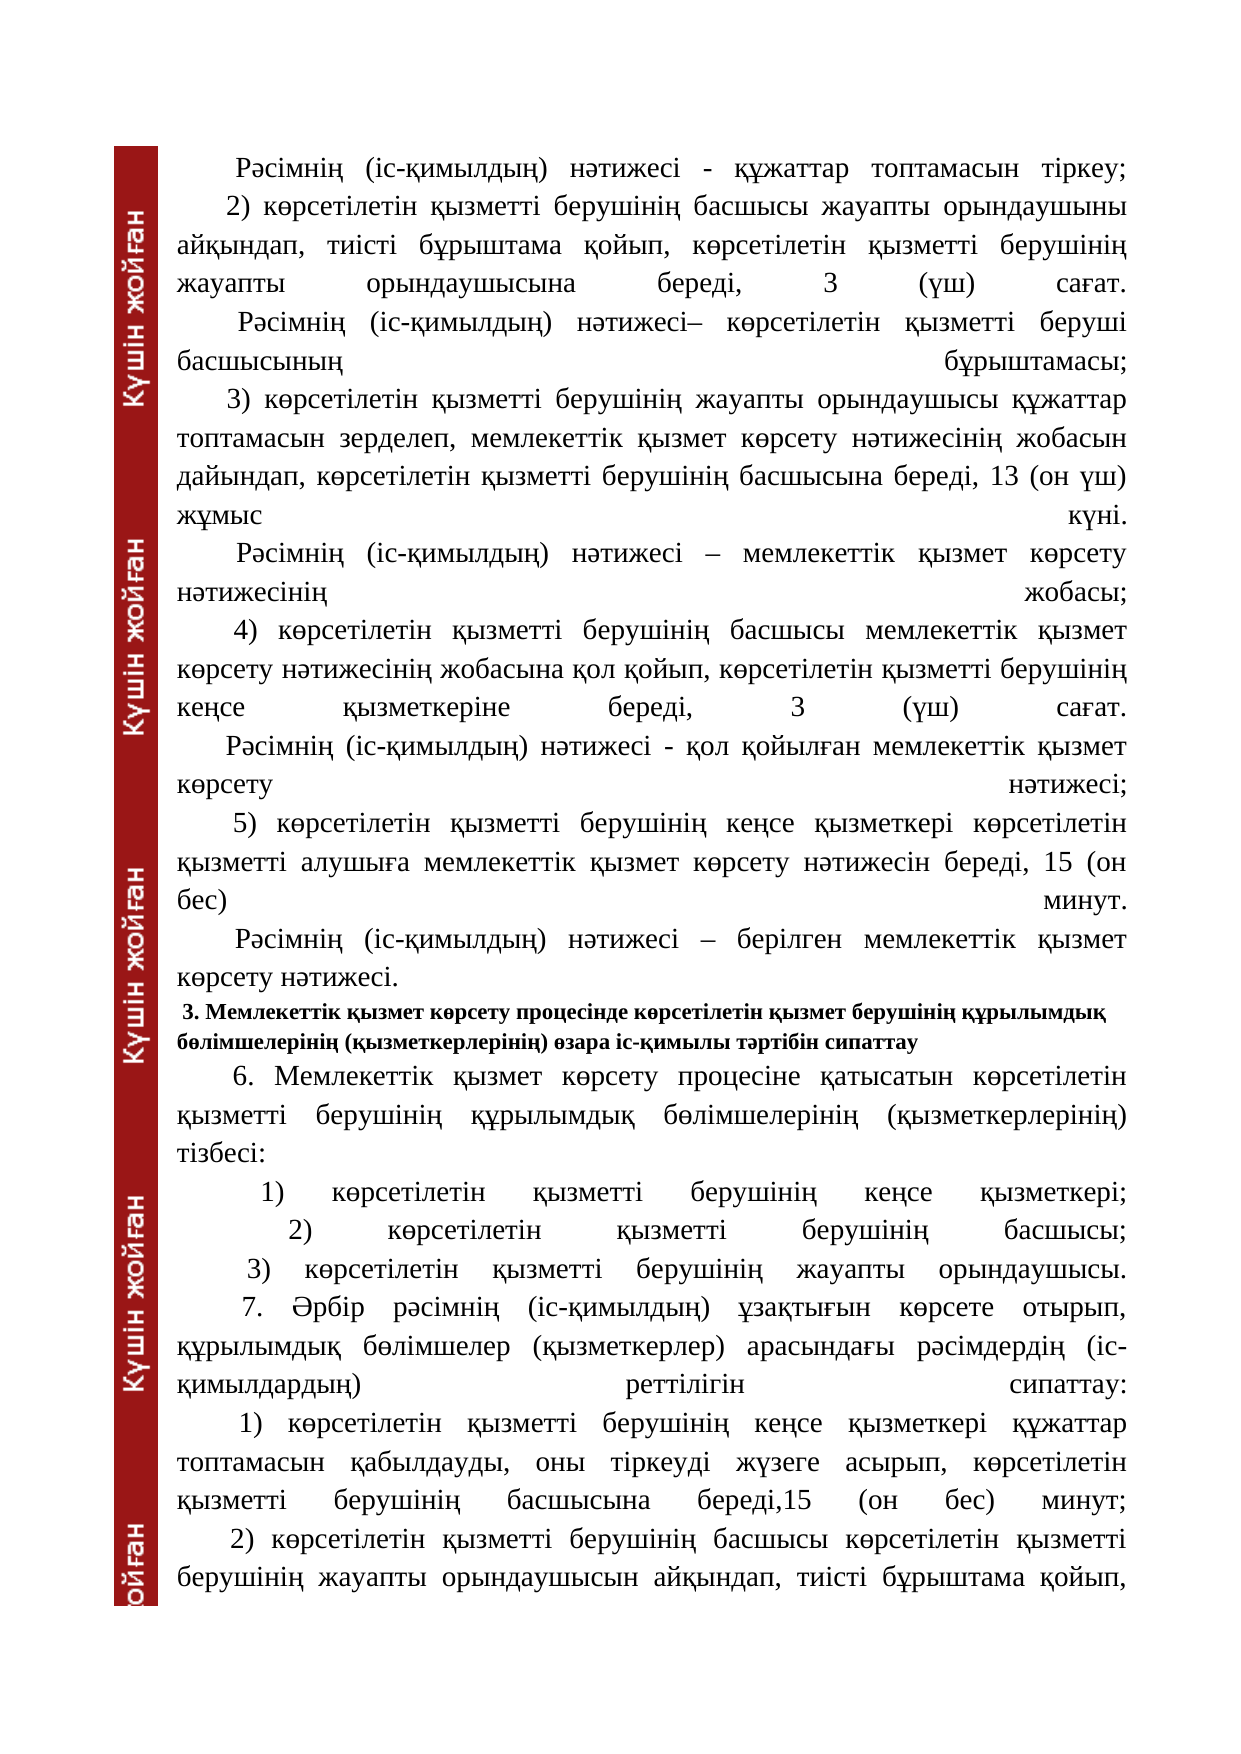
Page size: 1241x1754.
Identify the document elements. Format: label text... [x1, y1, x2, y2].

picture [114, 993, 158, 998]
picture [114, 1593, 158, 1606]
text 3. Мемлекеттік қызмет көрсету процесінде көрсетілетін қызмет берушінің құрылымдық бөлімшелерінің (қызметкерлерінің) өзара іс-қимылы тәртібін сипаттау [112, 998, 1128, 1054]
picture [114, 1054, 158, 1058]
picture [114, 146, 158, 150]
